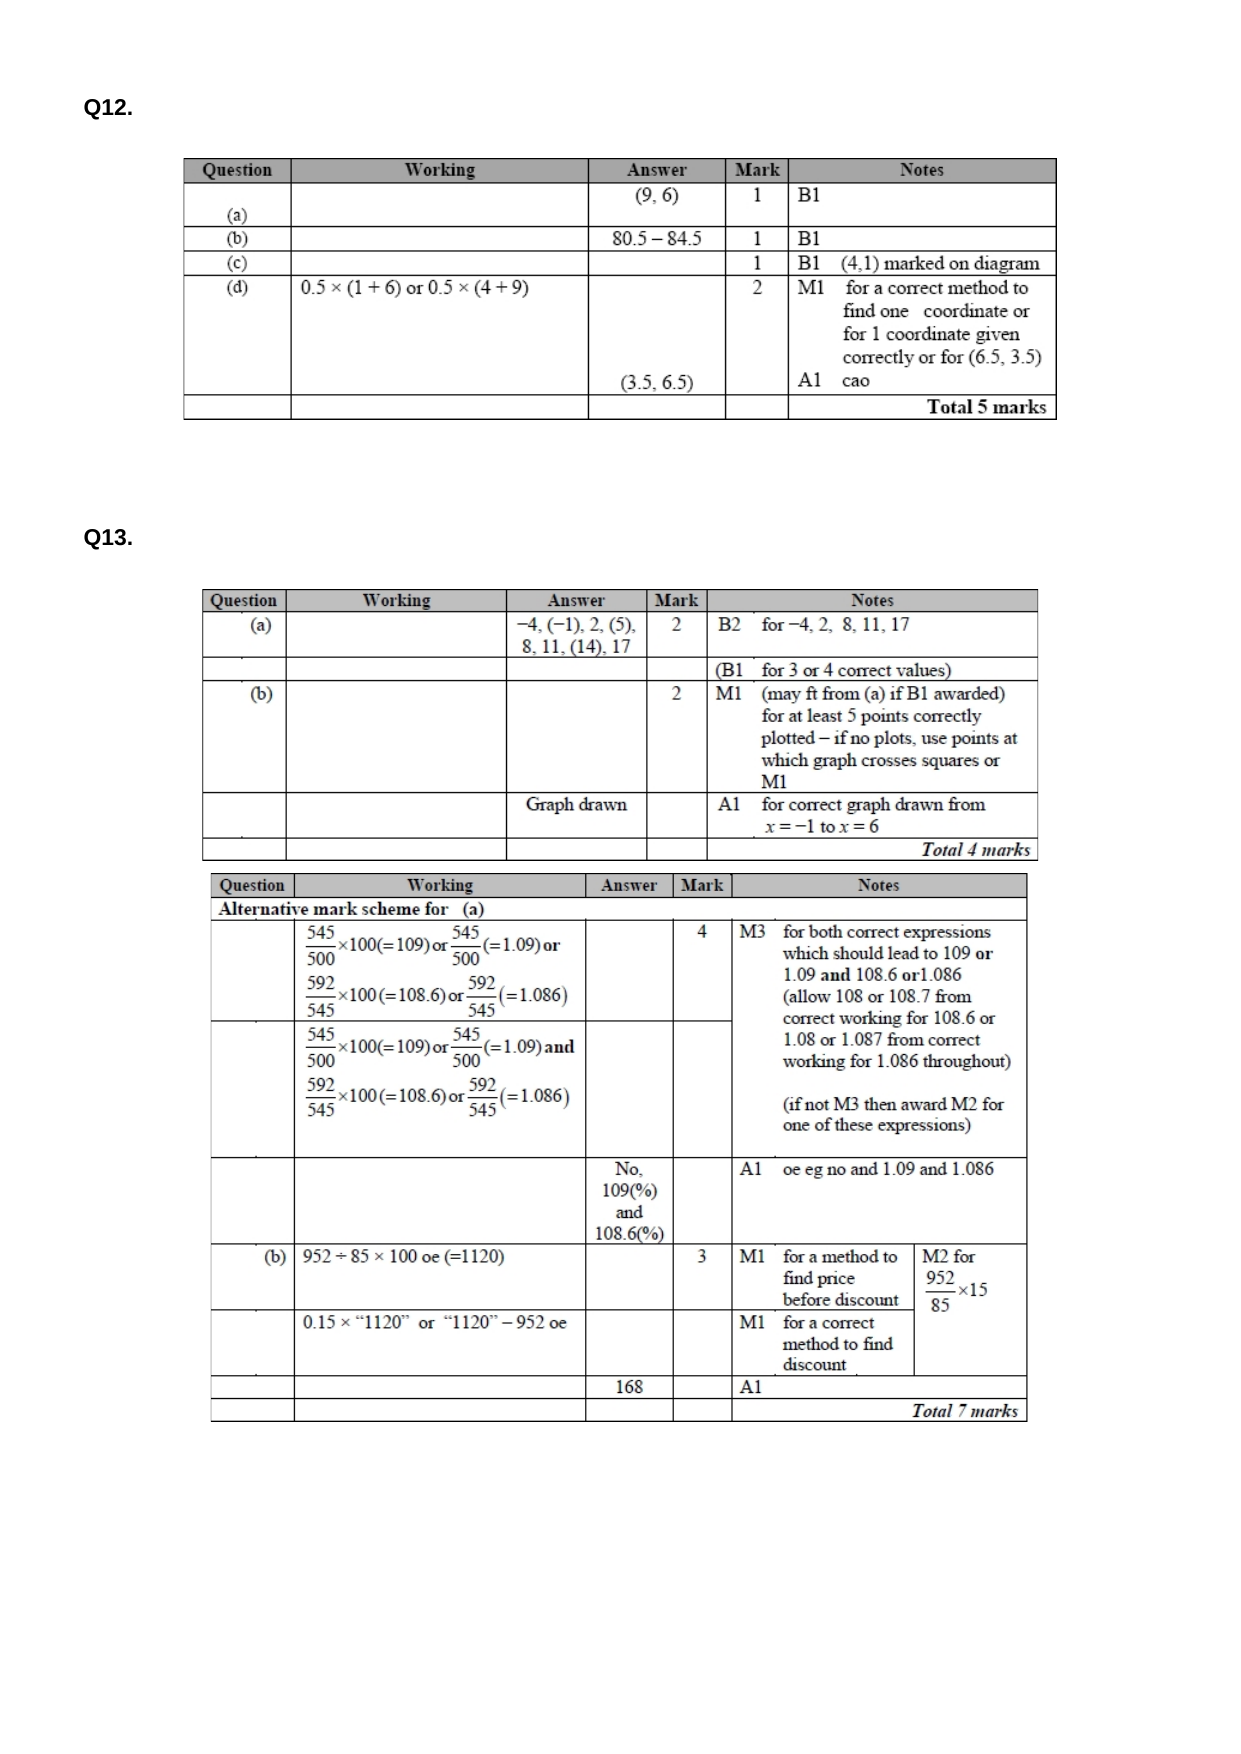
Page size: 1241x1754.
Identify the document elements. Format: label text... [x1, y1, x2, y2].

picture [183, 158, 1057, 420]
picture [202, 589, 1039, 861]
text Q13. [83, 524, 1157, 577]
picture [210, 873, 1030, 1422]
text Q12. [83, 94, 1157, 146]
